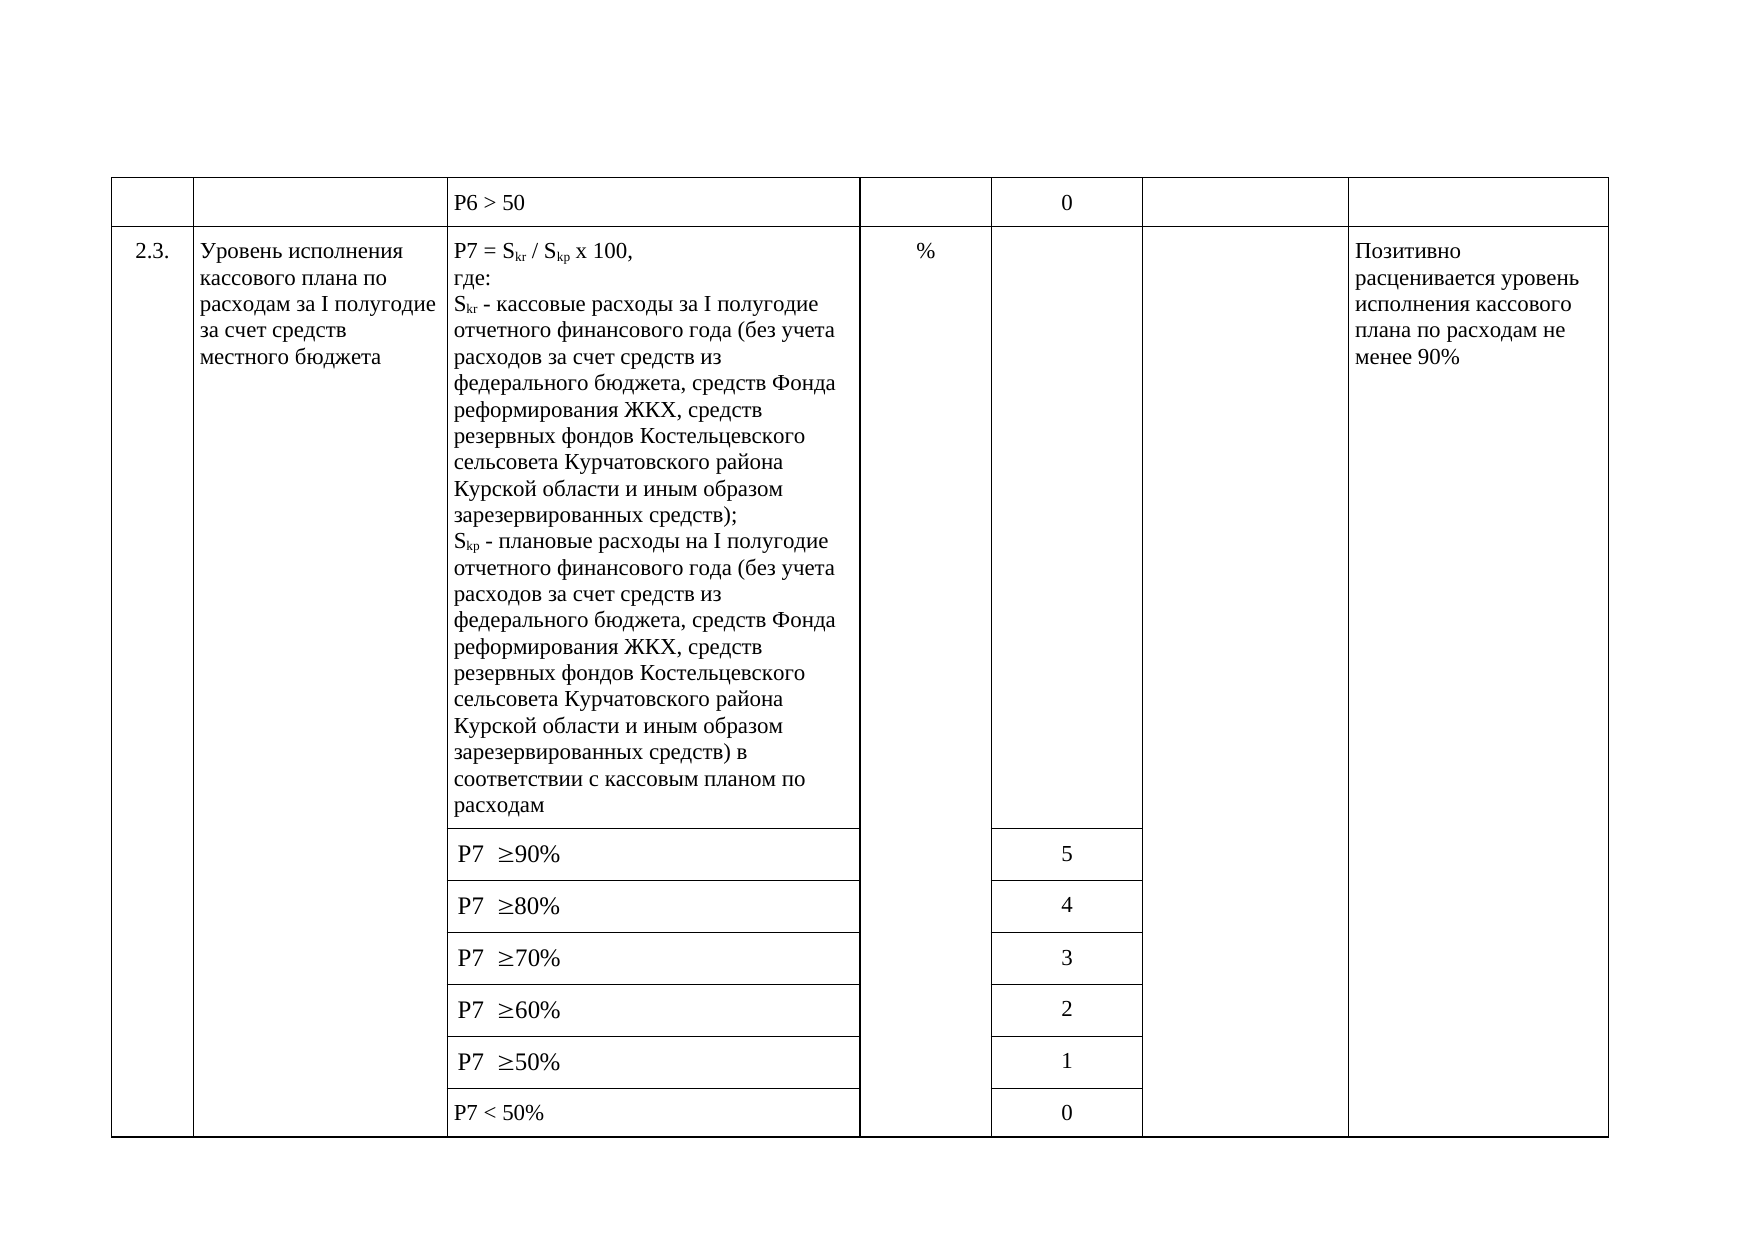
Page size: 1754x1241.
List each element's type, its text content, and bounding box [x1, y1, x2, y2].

table_cell % [861, 227, 991, 1136]
table_cell 4 [992, 881, 1142, 932]
table_cell [448, 881, 859, 932]
table_cell [448, 829, 859, 880]
table_cell Р7 = Skr / Skp x 100, где: Skr - кассовые расходы за I полугодие отчетного финансового года (без учета расходов за счет средств из федерального бюджета, средств Фонда реформирования ЖКХ, средств резервных фондов Костельцевского сельсовета Курчатовского района Курской области и иным образом зарезервированных средств); Skp - плановые расходы на I полугодие отчетного финансового года (без учета расходов за счет средств из федерального бюджета, средств Фонда реформирования ЖКХ, средств резервных фондов Костельцевского сельсовета Курчатовского района Курской области и иным образом зарезервированных средств) в соответствии с кассовым планом по расходам [448, 227, 859, 828]
table_cell 0 [992, 178, 1142, 226]
table_cell Р6 > 50 [448, 178, 859, 226]
table_cell 1 [992, 1037, 1142, 1088]
table_cell [448, 985, 859, 1036]
table_cell Уровень исполнения кассового плана по расходам за I полугодие за счет средств местного бюджета [194, 227, 447, 1136]
table_cell 0 [992, 1089, 1142, 1136]
table_cell 2.3. [112, 227, 193, 1136]
table_cell 2 [992, 985, 1142, 1036]
table_cell [1143, 227, 1348, 1136]
table_cell [992, 227, 1142, 828]
table_cell 3 [992, 933, 1142, 984]
table_cell 5 [992, 829, 1142, 880]
table_cell Р7 < 50% [448, 1089, 859, 1136]
table_cell [448, 1037, 859, 1088]
table_cell [448, 933, 859, 984]
table_cell Позитивно расценивается уровень исполнения кассового плана по расходам не менее 90% [1349, 227, 1608, 1136]
